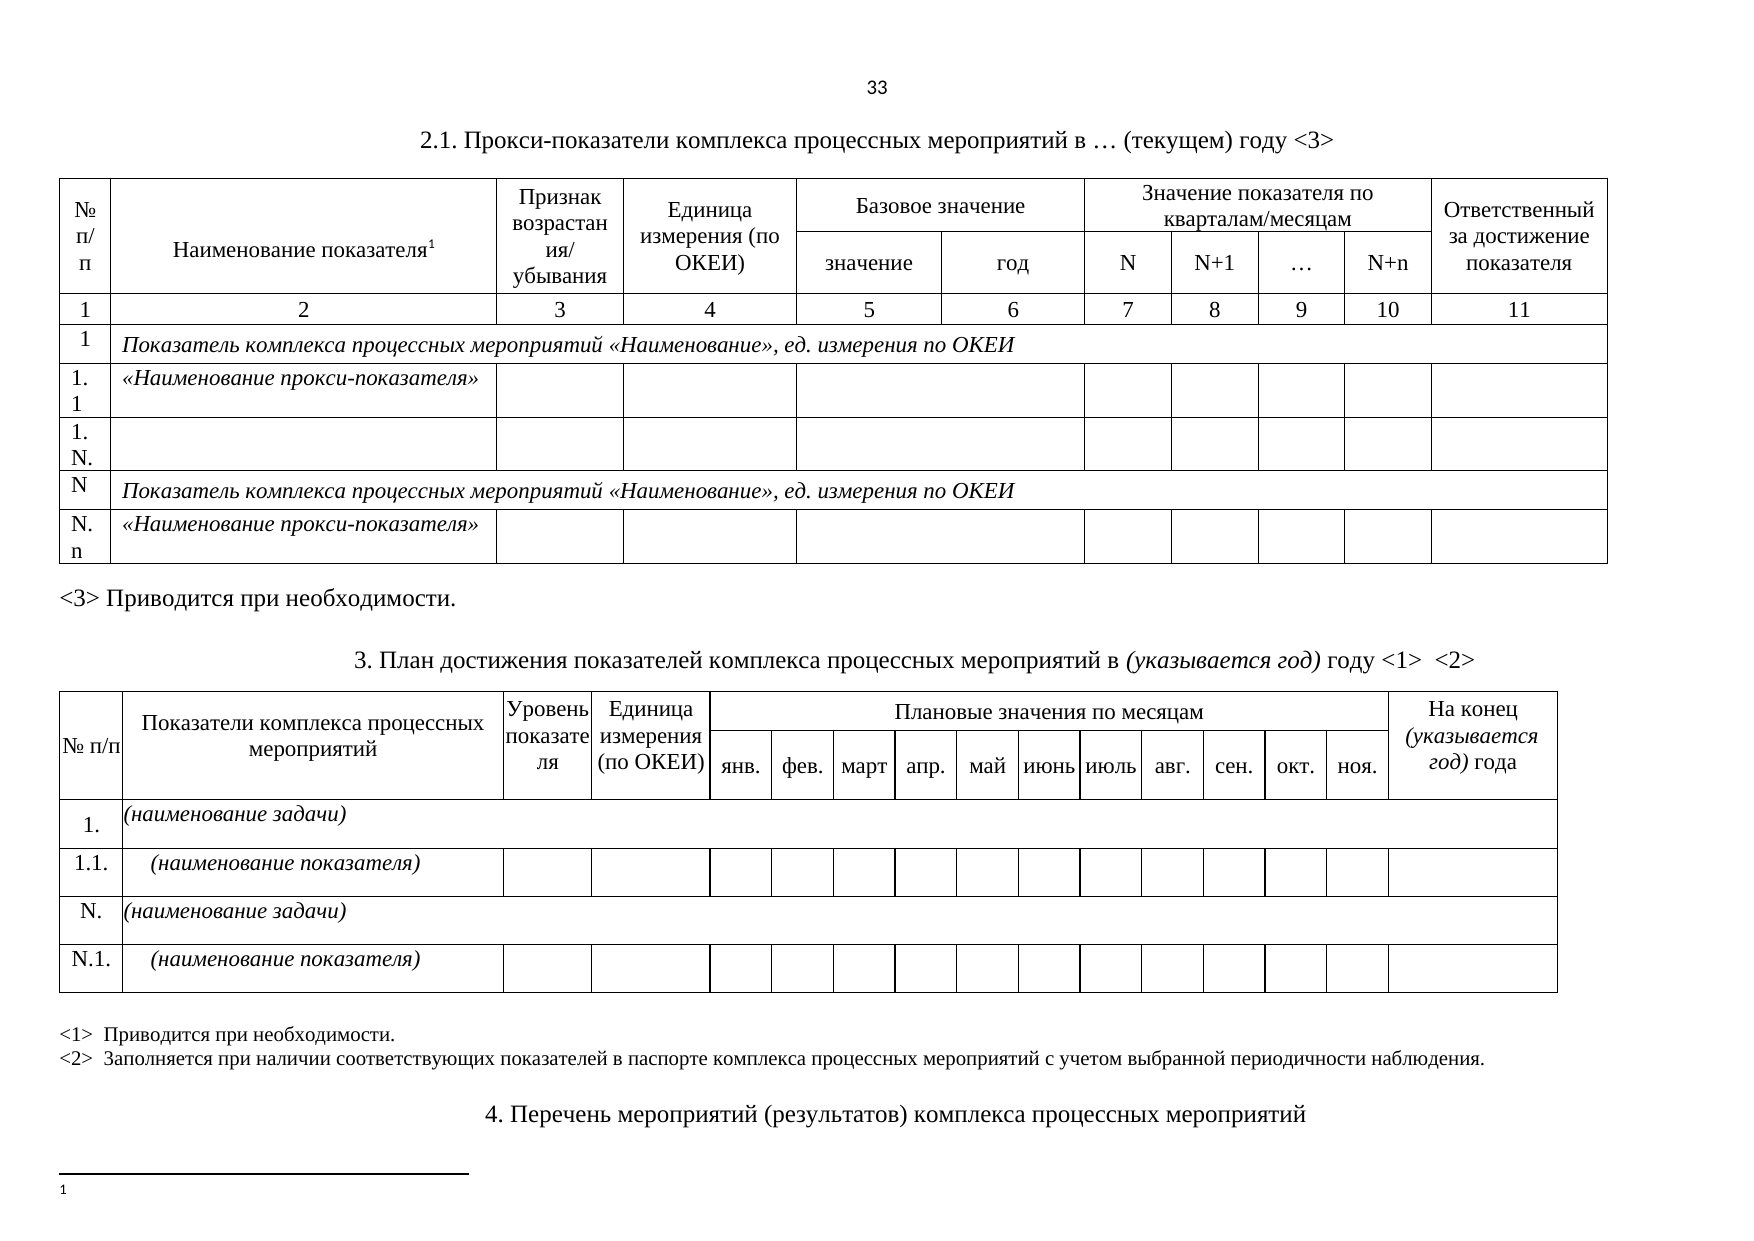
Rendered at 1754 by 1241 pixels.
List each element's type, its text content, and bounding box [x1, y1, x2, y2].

table_cell [834, 849, 894, 896]
table_cell [772, 945, 833, 992]
table_cell [1345, 364, 1431, 417]
table_header № п/п [60, 692, 122, 799]
table_cell [504, 849, 591, 896]
table_cell [1085, 364, 1171, 417]
table_cell фев. [772, 731, 833, 799]
table_cell 1.1. [60, 849, 122, 896]
table_cell 7 [1085, 294, 1171, 324]
table_cell [592, 945, 709, 992]
table_cell [1259, 364, 1344, 417]
table_cell [497, 364, 623, 417]
table_cell [1432, 510, 1607, 563]
table_cell (наименование задачи) [123, 897, 1557, 944]
table_cell [111, 418, 496, 470]
table_header Ответственный за достижение показателя [1432, 179, 1607, 293]
table_cell [504, 945, 591, 992]
table_header Плановые значения по месяцам [711, 692, 1388, 730]
table_cell 1.1 [60, 364, 110, 417]
table_cell 6 [942, 294, 1084, 324]
table_cell … [1259, 232, 1344, 293]
table_cell май [957, 731, 1018, 799]
table_cell апр. [896, 731, 956, 799]
table_cell март [834, 731, 894, 799]
table_cell N [60, 471, 110, 509]
table_cell (наименование задачи) [123, 800, 1557, 847]
table_header Признак возрастания/ убывания [497, 179, 623, 293]
table_header Наименование показателя [111, 179, 496, 293]
table_cell [896, 849, 956, 896]
table_cell 4 [624, 294, 796, 324]
table_cell (наименование показателя) [123, 849, 503, 896]
table_cell значение [797, 232, 941, 293]
table_cell [797, 510, 1084, 563]
table_cell окт. [1266, 731, 1326, 799]
table_cell год [942, 232, 1084, 293]
table_cell [957, 945, 1018, 992]
table_cell [1204, 849, 1264, 896]
table_cell «Наименование прокси-показателя» [111, 364, 496, 417]
table_cell [1085, 418, 1171, 470]
table_cell 1 [60, 294, 110, 324]
table_cell 10 [1345, 294, 1431, 324]
table_cell [1432, 364, 1607, 417]
table_cell 2 [111, 294, 496, 324]
table_cell [1172, 418, 1258, 470]
table_cell [772, 849, 833, 896]
table_cell [711, 945, 771, 992]
table_cell [1327, 945, 1388, 992]
table_cell (наименование показателя) [123, 945, 503, 992]
table_cell Показатель комплекса процессных мероприятий «Наименование», ед. измерения по ОКЕИ [111, 471, 1607, 509]
table_cell [624, 510, 796, 563]
text 4. Перечень мероприятий (результатов) комплекса процессных мероприятий [97, 1099, 1695, 1128]
table_cell [1259, 418, 1344, 470]
table_cell [1389, 849, 1557, 896]
table_cell [1345, 510, 1431, 563]
table_cell [1266, 849, 1326, 896]
text <3> Приводится при необходимости. [59, 583, 1695, 612]
table_cell [797, 364, 1084, 417]
table_cell 1. [60, 800, 122, 847]
table_cell [1432, 418, 1607, 470]
table_header Показатели комплекса процессных мероприятий [123, 692, 503, 799]
table_cell [624, 364, 796, 417]
table_cell [1019, 945, 1079, 992]
table_cell [896, 945, 956, 992]
table_cell Показатель комплекса процессных мероприятий «Наименование», ед. измерения по ОКЕИ [111, 325, 1607, 363]
text <2> 3аполняется при наличии соответствующих показателей в паспорте комплекса процессных мероприятий с учетом выбранной периодичности наблюдения. [59, 1046, 1695, 1070]
table_header Значение показателя по кварталам/месяцам [1085, 179, 1431, 231]
table_cell N+n [1345, 232, 1431, 293]
table_cell «Наименование прокси-показателя» [111, 510, 496, 563]
table_cell [1345, 418, 1431, 470]
table_cell N.n [60, 510, 110, 563]
table_cell сен. [1204, 731, 1264, 799]
table_cell [497, 418, 623, 470]
table_cell 5 [797, 294, 941, 324]
table_cell N [1085, 232, 1171, 293]
table_cell 8 [1172, 294, 1258, 324]
table_cell [624, 418, 796, 470]
table_cell 3 [497, 294, 623, 324]
table_cell [711, 849, 771, 896]
text 2.1. Прокси-показатели комплекса процессных мероприятий в … (текущем) году <3> [59, 125, 1695, 153]
table_header Базовое значение [797, 179, 1084, 231]
table_cell 9 [1259, 294, 1344, 324]
table_cell авг. [1142, 731, 1203, 799]
table_cell [1142, 849, 1203, 896]
table_cell [1081, 849, 1141, 896]
table_cell [797, 418, 1084, 470]
table_cell [592, 849, 709, 896]
table_cell [1142, 945, 1203, 992]
table_cell [1266, 945, 1326, 992]
table_header Единица измерения (по ОКЕИ) [624, 179, 796, 293]
table_cell [1389, 945, 1557, 992]
table_cell янв. [711, 731, 771, 799]
table_cell [1327, 849, 1388, 896]
text <1> Приводится при необходимости. [59, 1022, 1695, 1046]
table_cell ноя. [1327, 731, 1388, 799]
table_cell [1085, 510, 1171, 563]
table_cell 1 [60, 325, 110, 363]
table_cell [1204, 945, 1264, 992]
table_cell [1172, 364, 1258, 417]
table_cell [1019, 849, 1079, 896]
table_cell N.1. [60, 945, 122, 992]
table_header Уровень показателя [504, 692, 591, 799]
table_cell N. [60, 897, 122, 944]
table_header № п/п [60, 179, 110, 293]
table_header Единица измерения (по ОКЕИ) [592, 692, 709, 799]
table_cell [1172, 510, 1258, 563]
table_cell [834, 945, 894, 992]
table_cell июнь [1019, 731, 1079, 799]
table_cell N+1 [1172, 232, 1258, 293]
table_cell 1.N. [60, 418, 110, 470]
table_cell июль [1081, 731, 1141, 799]
table_cell [1259, 510, 1344, 563]
table_cell [497, 510, 623, 563]
table_cell 11 [1432, 294, 1607, 324]
table_header На конец (указывается год) года [1389, 692, 1557, 799]
text 3. План достижения показателей комплекса процессных мероприятий в (указывается год) году <1> <2> [134, 645, 1695, 674]
table_cell [1081, 945, 1141, 992]
table_cell [957, 849, 1018, 896]
